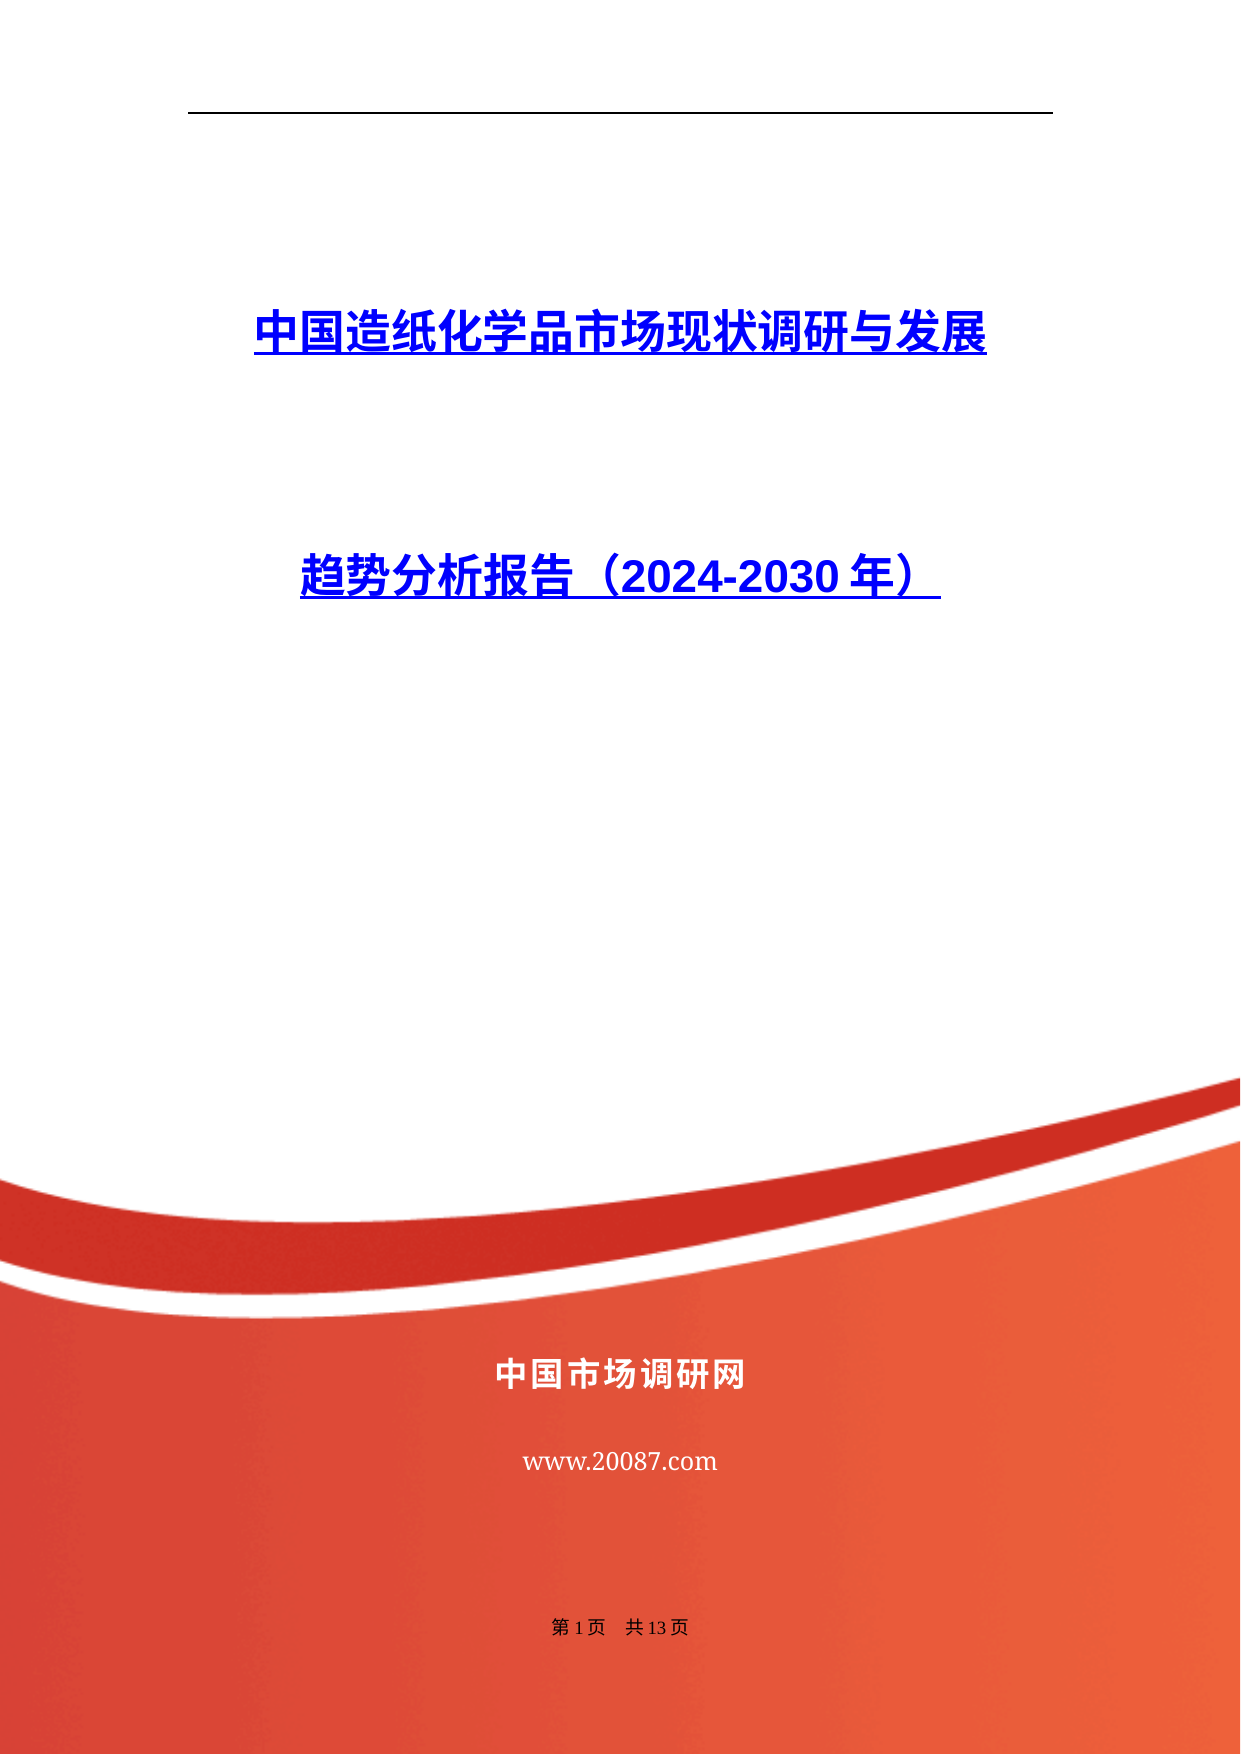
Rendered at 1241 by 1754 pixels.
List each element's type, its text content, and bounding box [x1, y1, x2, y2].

table_header 中国造纸化学品市场现状调研与发展趋势分析报告（2024-2030年） [188, 207, 1053, 773]
text www.20087.com [187, 1428, 1053, 1493]
picture [0, 1006, 1241, 1754]
subtitle 中国市场调研网 [187, 1339, 1053, 1404]
